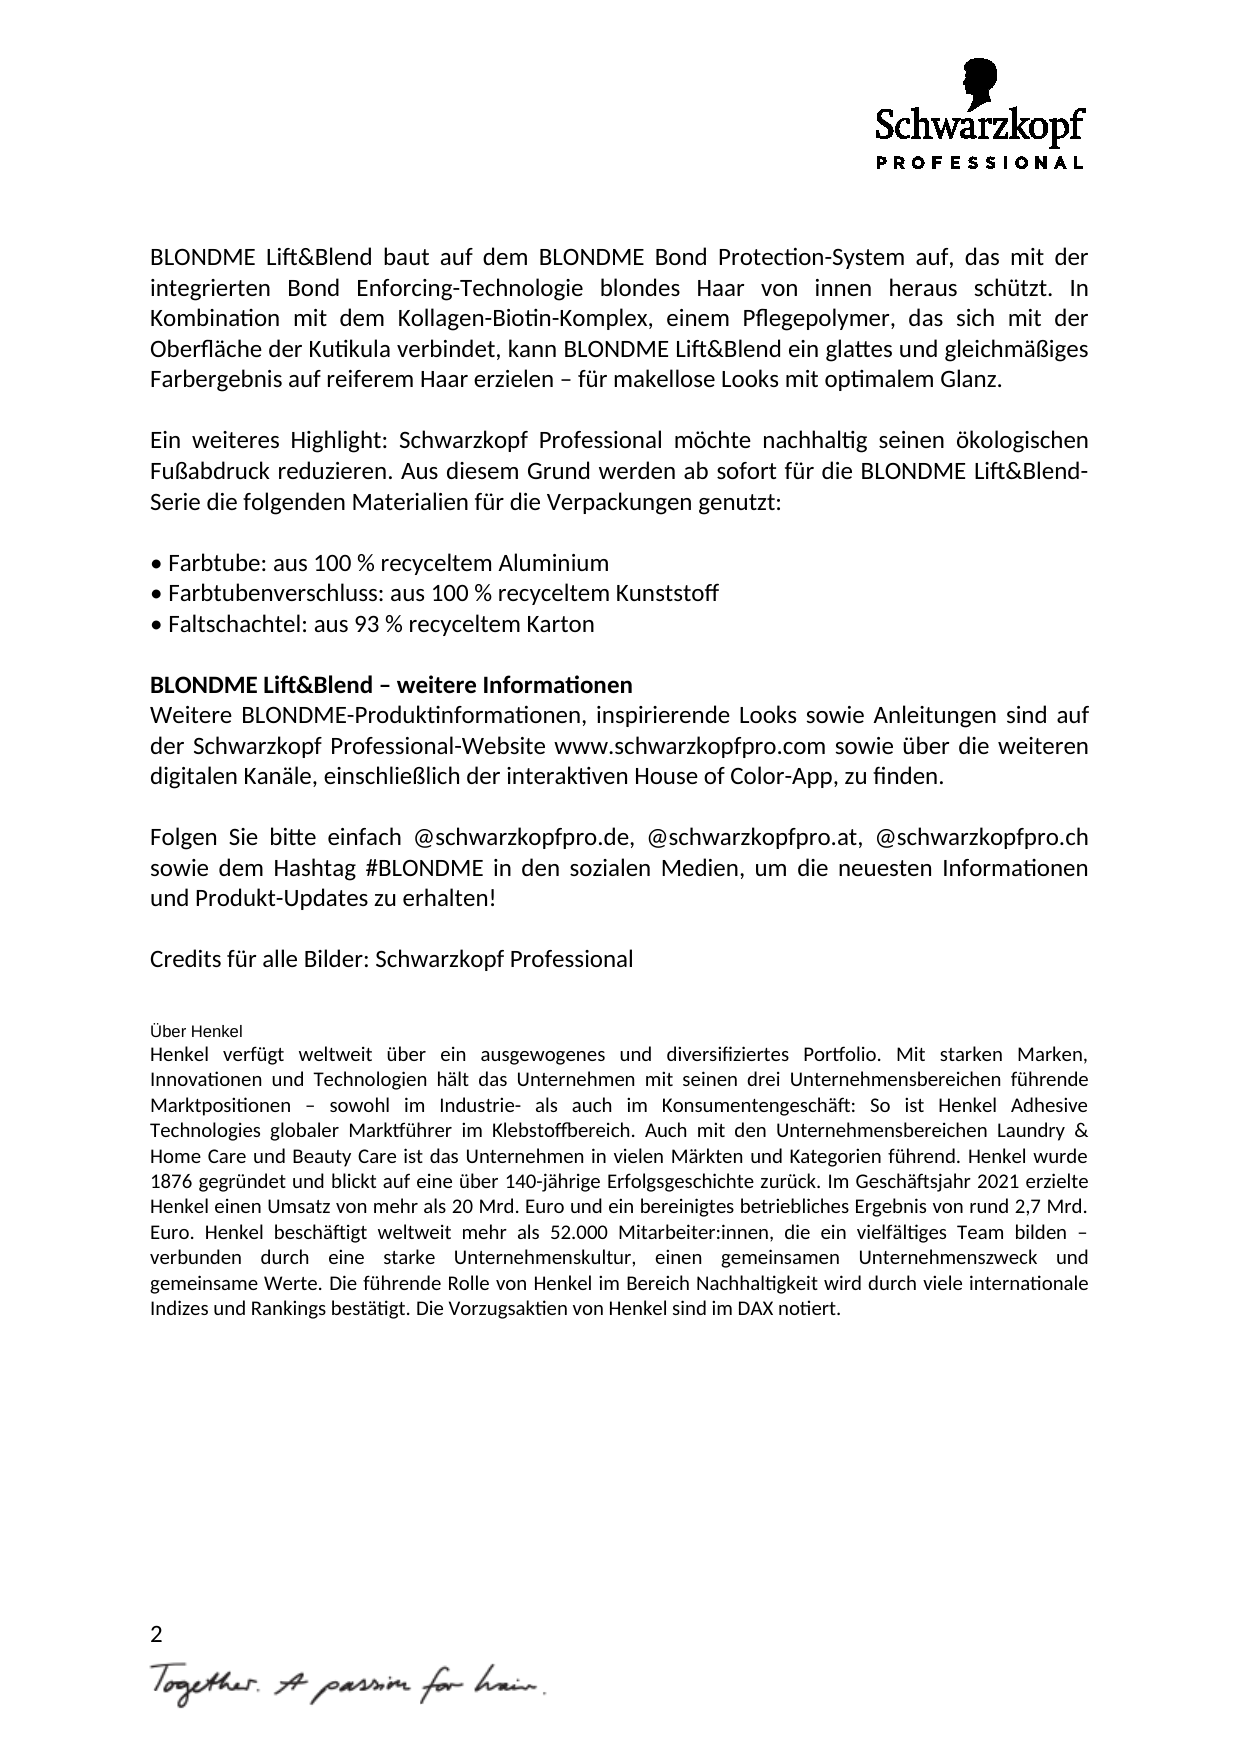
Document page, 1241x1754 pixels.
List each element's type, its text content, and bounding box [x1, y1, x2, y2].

text • Farbtube: aus 100 % recyceltem Aluminium [150, 547, 1090, 577]
text Folgen Sie bitte einfach @schwarzkopfpro.de, @schwarzkopfpro.at, @schwarzkopfpro.ch sowie dem Hashtag #BLONDME in den sozialen Medien, um die neuesten Informationen und Produkt-Updates zu erhalten! [150, 821, 1090, 913]
text Weitere BLONDME-Produktinformationen, inspirierende Looks sowie Anleitungen sind auf der Schwarzkopf Professional-Website www.schwarzkopfpro.com sowie über die weiteren digitalen Kanäle, einschließlich der interaktiven House of Color-App, zu finden. [150, 699, 1090, 791]
text Über Henkel [150, 1022, 1090, 1041]
text Credits für alle Bilder: Schwarzkopf Professional [150, 943, 1090, 974]
text • Farbtubenverschluss: aus 100 % recyceltem Kunststoff [150, 577, 1090, 608]
text BLONDME Lift&Blend baut auf dem BLONDME Bond Protection-System auf, das mit der integrierten Bond Enforcing-Technologie blondes Haar von innen heraus schützt. In Kombination mit dem Kollagen-Biotin-Komplex, einem Pflegepolymer, das sich mit der Oberfläche der Kutikula verbindet, kann BLONDME Lift&Blend ein glattes und gleichmäßiges Farbergebnis auf reiferem Haar erzielen – für makellose Looks mit optimalem Glanz. [150, 242, 1090, 394]
text BLONDME Lift&Blend – weitere Informationen [150, 669, 1090, 699]
text • Faltschachtel: aus 93 % recyceltem Karton [150, 608, 1090, 638]
text Ein weiteres Highlight: Schwarzkopf Professional möchte nachhaltig seinen ökologischen Fußabdruck reduzieren. Aus diesem Grund werden ab sofort für die BLONDME Lift&Blend-Serie die folgenden Materialien für die Verpackungen genutzt: [150, 425, 1090, 516]
text Henkel verfügt weltweit über ein ausgewogenes und diversifiziertes Portfolio. Mit starken Marken, Innovationen und Technologien hält das Unternehmen mit seinen drei Unternehmensbereichen führende Marktpositionen – sowohl im Industrie- als auch im Konsumentengeschäft: So ist Henkel Adhesive Technologies globaler Marktführer im Klebstoffbereich. Auch mit den Unternehmensbereichen Laundry & Home Care und Beauty Care ist das Unternehmen in vielen Märkten und Kategorien führend. Henkel wurde 1876 gegründet und blickt auf eine über 140-jährige Erfolgsgeschichte zurück. Im Geschäftsjahr 2021 erzielte Henkel einen Umsatz von mehr als 20 Mrd. Euro und ein bereinigtes betriebliches Ergebnis von rund 2,7 Mrd. Euro. Henkel beschäftigt weltweit mehr als 52.000 Mitarbeiter:innen, die ein vielfältiges Team bilden – verbunden durch eine starke Unternehmenskultur, einen gemeinsamen Unternehmenszweck und gemeinsame Werte. Die führende Rolle von Henkel im Bereich Nachhaltigkeit wird durch viele internationale Indizes und Rankings bestätigt. Die Vorzugsaktien von Henkel sind im DAX notiert. [150, 1041, 1090, 1321]
